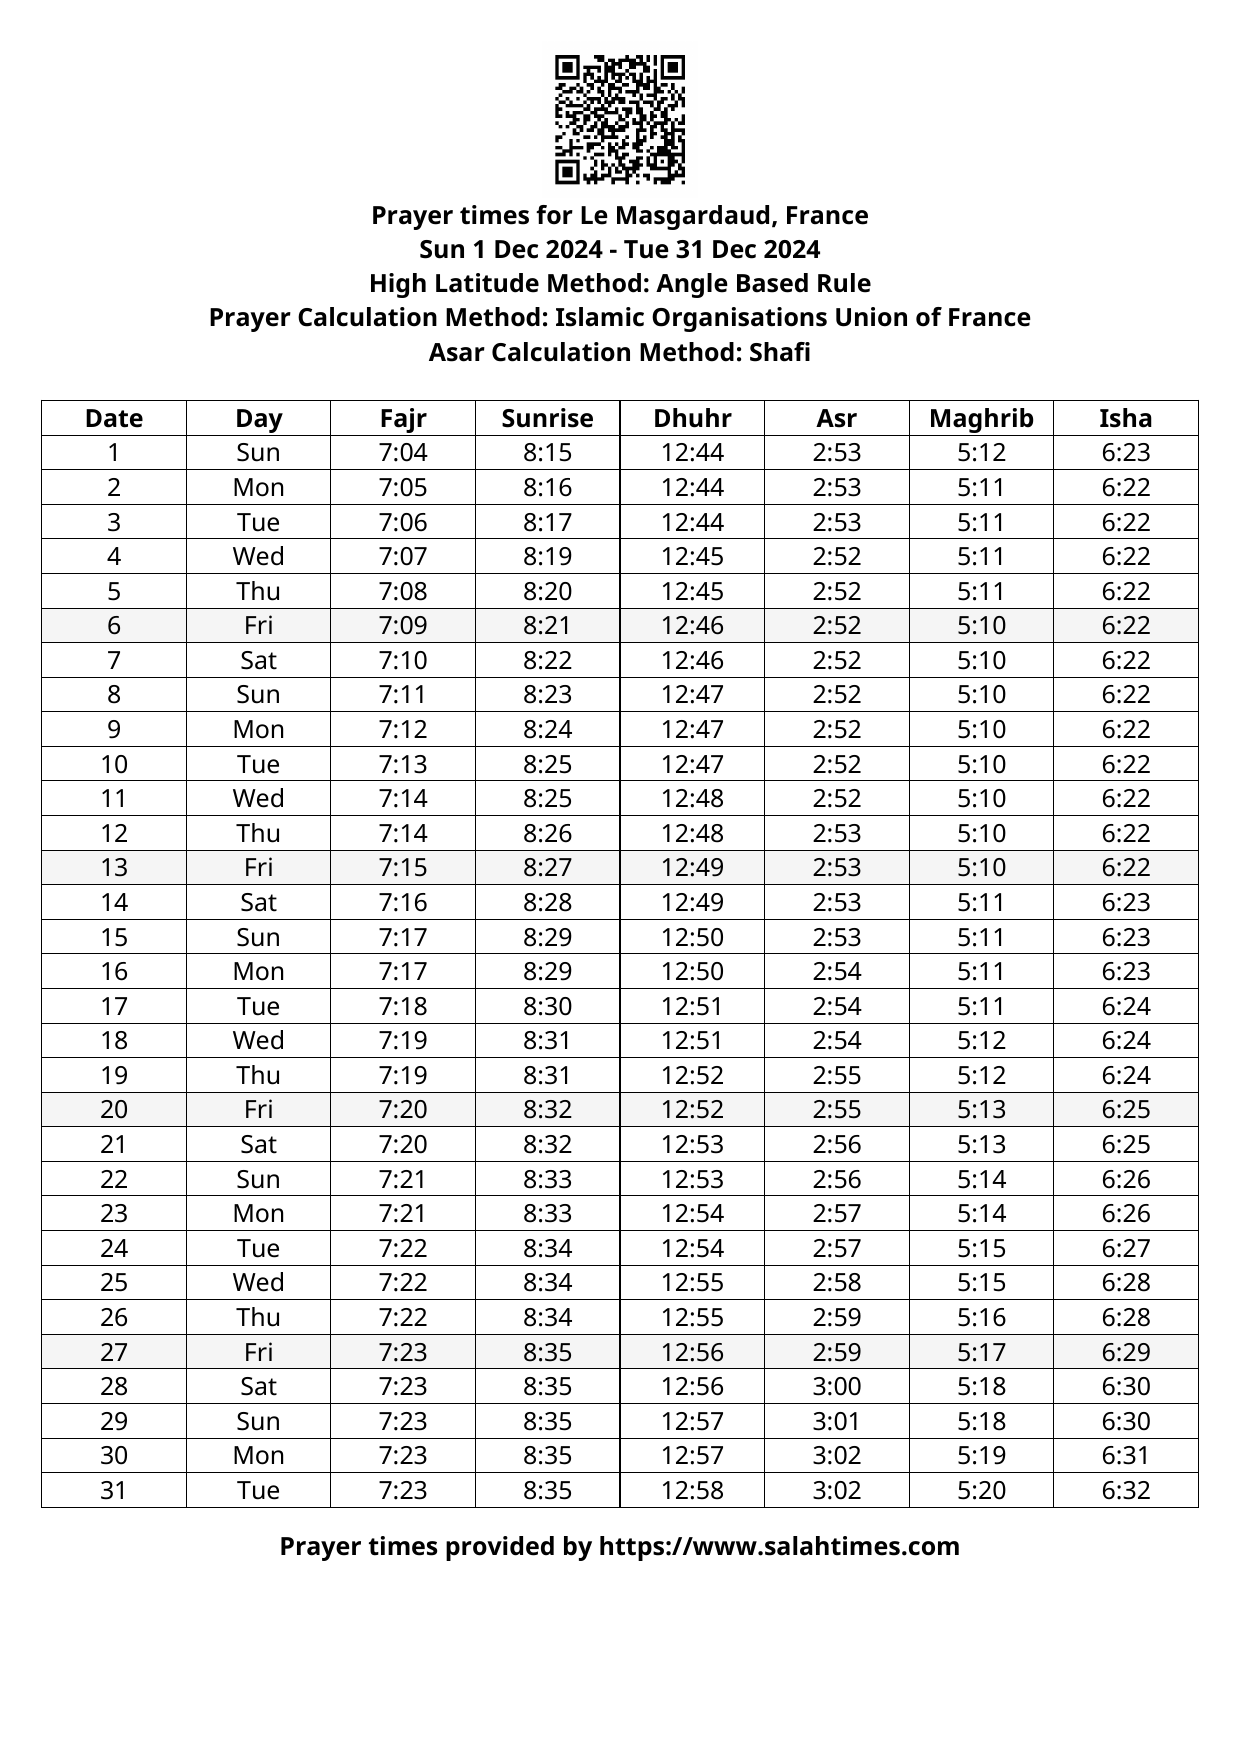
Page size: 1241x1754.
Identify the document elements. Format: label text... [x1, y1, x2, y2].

table_cell 4 [42, 539, 186, 573]
table_cell 12:54 [621, 1231, 764, 1264]
table_cell 5:10 [910, 643, 1053, 677]
table_cell Fri [187, 1093, 330, 1126]
table_cell 8:28 [476, 885, 619, 919]
table_cell 3:02 [765, 1439, 909, 1472]
table_cell 5:18 [910, 1369, 1053, 1403]
table_cell 2:52 [765, 574, 909, 607]
table_cell 12:54 [621, 1196, 764, 1230]
text Prayer times for Le Masgardaud, France [42, 198, 1198, 232]
table_cell 7:23 [331, 1369, 475, 1403]
table_cell Mon [187, 712, 330, 746]
table_cell 5:11 [910, 505, 1053, 538]
table_cell 5:19 [910, 1439, 1053, 1472]
table_cell 8:16 [476, 470, 619, 504]
table_cell 6:30 [1054, 1404, 1198, 1437]
table_cell 6:32 [1054, 1473, 1198, 1507]
table_cell 12:50 [621, 954, 764, 988]
table_cell 8:17 [476, 505, 619, 538]
table_cell 8:25 [476, 747, 619, 780]
table_cell 7:14 [331, 781, 475, 815]
table_cell 7:19 [331, 1058, 475, 1092]
table_cell 6:22 [1054, 505, 1198, 538]
table_cell 12:57 [621, 1404, 764, 1437]
table_cell 7:07 [331, 539, 475, 573]
table_cell 2:57 [765, 1196, 909, 1230]
table_cell 5:16 [910, 1300, 1053, 1334]
table_cell 6:25 [1054, 1127, 1198, 1161]
table_cell 5:14 [910, 1162, 1053, 1195]
table_cell Mon [187, 1196, 330, 1230]
table_cell 12:51 [621, 1024, 764, 1057]
table_cell Sun [187, 436, 330, 469]
table_cell 28 [42, 1369, 186, 1403]
table_cell 8:20 [476, 574, 619, 607]
table_cell Thu [187, 574, 330, 607]
table_cell 3:01 [765, 1404, 909, 1437]
table_cell Fri [187, 1335, 330, 1368]
table_cell 2:52 [765, 539, 909, 573]
table_cell 6:22 [1054, 678, 1198, 711]
table_cell 6:24 [1054, 989, 1198, 1022]
table_cell 31 [42, 1473, 186, 1507]
table_cell 5:15 [910, 1231, 1053, 1264]
table_cell 7:10 [331, 643, 475, 677]
table_cell 7:23 [331, 1439, 475, 1472]
table_cell Sun [187, 1404, 330, 1437]
table_cell 2:52 [765, 781, 909, 815]
table_cell 12:52 [621, 1093, 764, 1126]
table_cell 8:26 [476, 816, 619, 849]
table_cell 12:56 [621, 1369, 764, 1403]
table_cell 8:22 [476, 643, 619, 677]
table_cell 5:10 [910, 609, 1053, 642]
table_cell 9 [42, 712, 186, 746]
table_cell 7:17 [331, 954, 475, 988]
table_cell 8:23 [476, 678, 619, 711]
text High Latitude Method: Angle Based Rule [42, 266, 1198, 300]
table_cell 8:34 [476, 1231, 619, 1264]
table_cell 6 [42, 609, 186, 642]
table_cell 2:53 [765, 505, 909, 538]
table_cell 5:11 [910, 920, 1053, 953]
table_cell 7:20 [331, 1093, 475, 1126]
table_cell 8:27 [476, 851, 619, 884]
table_cell 25 [42, 1266, 186, 1299]
table_cell 8:32 [476, 1127, 619, 1161]
table_cell 8:30 [476, 989, 619, 1022]
table_cell 8:29 [476, 920, 619, 953]
table_cell 12:47 [621, 678, 764, 711]
table_cell Sun [187, 678, 330, 711]
table_cell 5:11 [910, 989, 1053, 1022]
table_cell 12:51 [621, 989, 764, 1022]
table_cell Tue [187, 989, 330, 1022]
table_cell Thu [187, 1300, 330, 1334]
text Sun 1 Dec 2024 - Tue 31 Dec 2024 [42, 232, 1198, 266]
table_cell 12:55 [621, 1300, 764, 1334]
text Prayer Calculation Method: Islamic Organisations Union of France [42, 300, 1198, 334]
table_cell Thu [187, 1058, 330, 1092]
table_cell Sat [187, 643, 330, 677]
table_cell 1 [42, 436, 186, 469]
table_cell 2 [42, 470, 186, 504]
table_cell 12:55 [621, 1266, 764, 1299]
table_cell 7:21 [331, 1196, 475, 1230]
table_cell 5:10 [910, 816, 1053, 849]
table_cell 12:58 [621, 1473, 764, 1507]
table_cell Sat [187, 885, 330, 919]
table_cell 8:21 [476, 609, 619, 642]
table_cell 7:17 [331, 920, 475, 953]
table_cell 8:35 [476, 1473, 619, 1507]
table_cell Fri [187, 609, 330, 642]
table_cell 7:23 [331, 1335, 475, 1368]
table_header Sunrise [476, 401, 619, 434]
table_cell 12:52 [621, 1058, 764, 1092]
table_header Maghrib [910, 401, 1053, 434]
table_cell Thu [187, 816, 330, 849]
table_cell 8:33 [476, 1196, 619, 1230]
table_cell 12:57 [621, 1439, 764, 1472]
table_cell 8 [42, 678, 186, 711]
table_cell 8:19 [476, 539, 619, 573]
text Prayer times provided by https://www.salahtimes.com [42, 1528, 1198, 1563]
table_cell 5:12 [910, 436, 1053, 469]
table_cell 5:20 [910, 1473, 1053, 1507]
table_cell 2:52 [765, 712, 909, 746]
table_cell 5:11 [910, 470, 1053, 504]
table_cell Mon [187, 470, 330, 504]
table_cell 5:13 [910, 1127, 1053, 1161]
table_cell 7:14 [331, 816, 475, 849]
table_cell 5:10 [910, 781, 1053, 815]
table_header Asr [765, 401, 909, 434]
table_cell 6:24 [1054, 1024, 1198, 1057]
table_cell 6:23 [1054, 436, 1198, 469]
table_cell 7:18 [331, 989, 475, 1022]
table_header Fajr [331, 401, 475, 434]
table_cell 2:53 [765, 920, 909, 953]
table_cell Sun [187, 1162, 330, 1195]
table_cell 14 [42, 885, 186, 919]
table_cell 5:12 [910, 1024, 1053, 1057]
table_cell 5:13 [910, 1093, 1053, 1126]
table_cell 3 [42, 505, 186, 538]
table_cell 12:45 [621, 539, 764, 573]
table_cell 8:35 [476, 1439, 619, 1472]
table_cell 5:10 [910, 851, 1053, 884]
table_cell Wed [187, 1266, 330, 1299]
picture [542, 41, 699, 198]
table_cell 26 [42, 1300, 186, 1334]
table_cell 27 [42, 1335, 186, 1368]
table_cell 12:50 [621, 920, 764, 953]
table_cell 7:20 [331, 1127, 475, 1161]
table_cell 12:53 [621, 1162, 764, 1195]
table_cell 12:48 [621, 781, 764, 815]
table_cell 2:53 [765, 470, 909, 504]
table_cell 8:35 [476, 1404, 619, 1437]
table_cell 12:56 [621, 1335, 764, 1368]
table_cell 8:31 [476, 1024, 619, 1057]
table_cell 8:15 [476, 436, 619, 469]
table_cell 7:22 [331, 1231, 475, 1264]
table_cell 5:11 [910, 954, 1053, 988]
table_cell 7:23 [331, 1473, 475, 1507]
text Asar Calculation Method: Shafi [42, 334, 1198, 368]
table_cell 12:46 [621, 643, 764, 677]
table_cell 12:44 [621, 436, 764, 469]
table_cell 12:49 [621, 885, 764, 919]
table_cell 6:23 [1054, 920, 1198, 953]
table_cell 3:00 [765, 1369, 909, 1403]
table_cell 7:22 [331, 1266, 475, 1299]
table_cell 2:55 [765, 1058, 909, 1092]
table_cell 7:22 [331, 1300, 475, 1334]
table_cell 12:47 [621, 712, 764, 746]
table_cell 6:29 [1054, 1335, 1198, 1368]
table_cell Sat [187, 1127, 330, 1161]
table_cell 3:02 [765, 1473, 909, 1507]
table_cell 5:12 [910, 1058, 1053, 1092]
table_cell 2:55 [765, 1093, 909, 1126]
table_cell 5:18 [910, 1404, 1053, 1437]
table_cell 2:59 [765, 1335, 909, 1368]
table_cell 12:46 [621, 609, 764, 642]
table_cell 24 [42, 1231, 186, 1264]
table_cell 2:52 [765, 643, 909, 677]
table_cell 8:29 [476, 954, 619, 988]
table_cell 6:28 [1054, 1266, 1198, 1299]
table_cell 6:22 [1054, 574, 1198, 607]
table_cell 7:11 [331, 678, 475, 711]
table_cell 6:24 [1054, 1058, 1198, 1092]
table_cell 15 [42, 920, 186, 953]
table_cell 23 [42, 1196, 186, 1230]
table_cell 12:45 [621, 574, 764, 607]
table_cell 7:09 [331, 609, 475, 642]
table_cell Tue [187, 1231, 330, 1264]
table_cell 2:53 [765, 816, 909, 849]
table_cell 5:11 [910, 885, 1053, 919]
table_cell 6:30 [1054, 1369, 1198, 1403]
table_cell 6:22 [1054, 851, 1198, 884]
table_cell 2:59 [765, 1300, 909, 1334]
table_cell 5:10 [910, 712, 1053, 746]
table_cell 5 [42, 574, 186, 607]
table_cell 12:44 [621, 505, 764, 538]
table_cell Tue [187, 747, 330, 780]
table_cell Wed [187, 1024, 330, 1057]
table_cell 7:04 [331, 436, 475, 469]
table_cell 7:12 [331, 712, 475, 746]
table_cell 2:54 [765, 954, 909, 988]
table_cell 8:35 [476, 1335, 619, 1368]
table_cell 12:48 [621, 816, 764, 849]
table_cell Wed [187, 539, 330, 573]
table_cell 21 [42, 1127, 186, 1161]
table_cell 6:25 [1054, 1093, 1198, 1126]
table_cell 7:05 [331, 470, 475, 504]
table_cell 8:34 [476, 1266, 619, 1299]
table_cell Tue [187, 1473, 330, 1507]
table_cell 7:21 [331, 1162, 475, 1195]
table_cell 12:44 [621, 470, 764, 504]
table_cell 7:15 [331, 851, 475, 884]
table_cell 6:22 [1054, 609, 1198, 642]
table_cell 11 [42, 781, 186, 815]
table_cell 6:23 [1054, 954, 1198, 988]
table_cell 2:58 [765, 1266, 909, 1299]
table_cell 5:10 [910, 747, 1053, 780]
table_cell 8:25 [476, 781, 619, 815]
table_cell 8:32 [476, 1093, 619, 1126]
table_cell 5:10 [910, 678, 1053, 711]
table_cell 19 [42, 1058, 186, 1092]
table_cell 12:53 [621, 1127, 764, 1161]
table_cell 6:31 [1054, 1439, 1198, 1472]
table_cell 5:11 [910, 574, 1053, 607]
table_header Day [187, 401, 330, 434]
table_cell 8:35 [476, 1369, 619, 1403]
table_header Isha [1054, 401, 1198, 434]
table_cell 6:23 [1054, 885, 1198, 919]
table_cell 22 [42, 1162, 186, 1195]
table_cell 8:24 [476, 712, 619, 746]
table_cell 18 [42, 1024, 186, 1057]
table_cell 8:34 [476, 1300, 619, 1334]
table_cell 29 [42, 1404, 186, 1437]
table_cell 7:06 [331, 505, 475, 538]
table_cell 13 [42, 851, 186, 884]
table_cell 30 [42, 1439, 186, 1472]
table_cell 5:11 [910, 539, 1053, 573]
table_cell 12 [42, 816, 186, 849]
table_cell 16 [42, 954, 186, 988]
table_cell 7:16 [331, 885, 475, 919]
table_cell 2:56 [765, 1127, 909, 1161]
table_cell 7:08 [331, 574, 475, 607]
table_header Dhuhr [621, 401, 764, 434]
table_cell Mon [187, 1439, 330, 1472]
table_cell 6:22 [1054, 712, 1198, 746]
table_cell 2:52 [765, 747, 909, 780]
table_cell 12:49 [621, 851, 764, 884]
table_cell 6:26 [1054, 1196, 1198, 1230]
table_cell 2:56 [765, 1162, 909, 1195]
table_cell Sat [187, 1369, 330, 1403]
table_cell 2:57 [765, 1231, 909, 1264]
table_cell Sun [187, 920, 330, 953]
table_cell 6:22 [1054, 816, 1198, 849]
table_cell 7:19 [331, 1024, 475, 1057]
table_cell 6:22 [1054, 643, 1198, 677]
table_cell 7:13 [331, 747, 475, 780]
table_cell 12:47 [621, 747, 764, 780]
table_cell 6:22 [1054, 781, 1198, 815]
table_cell 17 [42, 989, 186, 1022]
table_cell 8:31 [476, 1058, 619, 1092]
table_cell 7:23 [331, 1404, 475, 1437]
table_cell 8:33 [476, 1162, 619, 1195]
table_cell 2:54 [765, 989, 909, 1022]
table_cell Mon [187, 954, 330, 988]
table_cell 6:28 [1054, 1300, 1198, 1334]
table_cell 6:27 [1054, 1231, 1198, 1264]
table_header Date [42, 401, 186, 434]
table_cell Fri [187, 851, 330, 884]
table_cell 6:22 [1054, 470, 1198, 504]
table_cell 2:53 [765, 885, 909, 919]
table_cell 2:53 [765, 851, 909, 884]
table_cell 6:26 [1054, 1162, 1198, 1195]
table_cell 6:22 [1054, 747, 1198, 780]
table_cell 2:53 [765, 436, 909, 469]
table_cell 2:54 [765, 1024, 909, 1057]
table_cell 2:52 [765, 678, 909, 711]
table_cell Wed [187, 781, 330, 815]
table_cell 5:14 [910, 1196, 1053, 1230]
table_cell 10 [42, 747, 186, 780]
table_cell 2:52 [765, 609, 909, 642]
table_cell 20 [42, 1093, 186, 1126]
table_cell 6:22 [1054, 539, 1198, 573]
table_cell 7 [42, 643, 186, 677]
table_cell 5:17 [910, 1335, 1053, 1368]
table_cell Tue [187, 505, 330, 538]
table_cell 5:15 [910, 1266, 1053, 1299]
